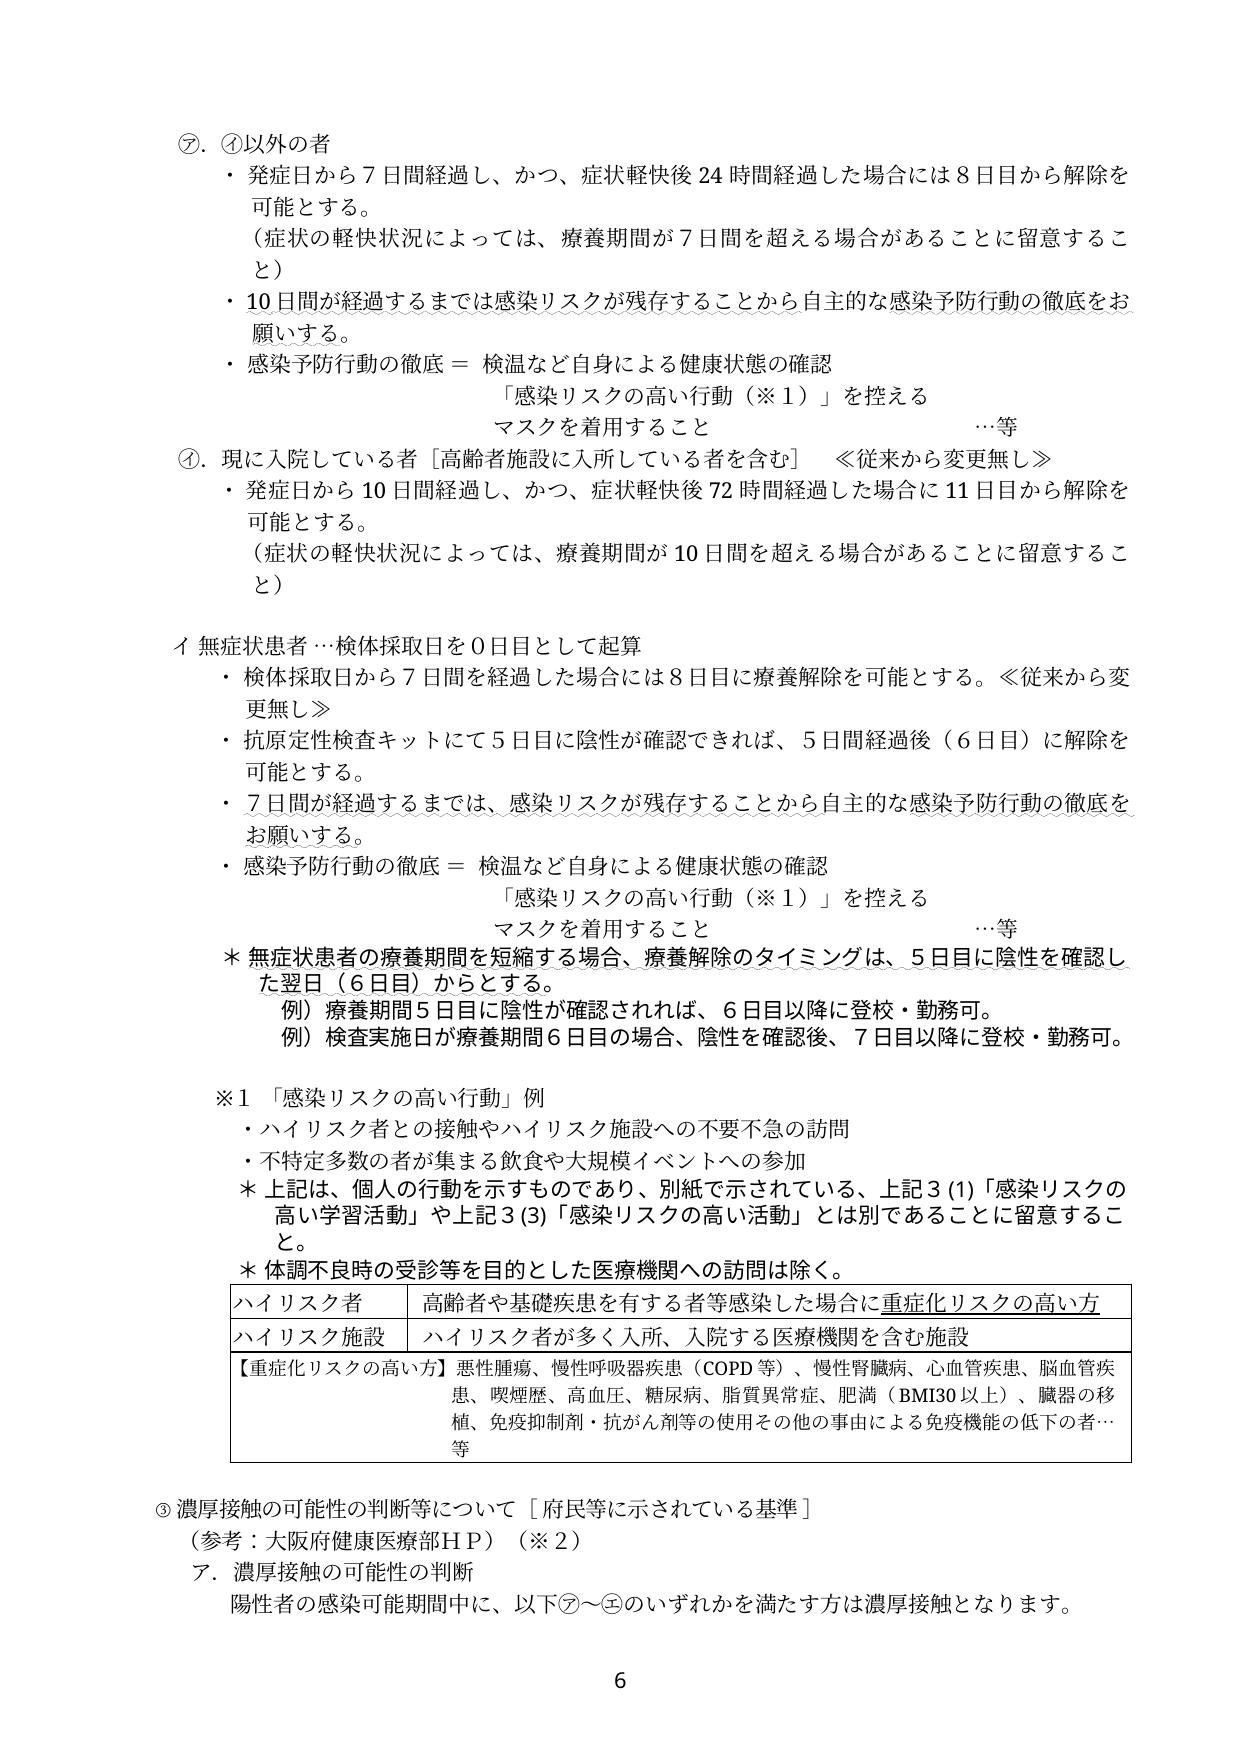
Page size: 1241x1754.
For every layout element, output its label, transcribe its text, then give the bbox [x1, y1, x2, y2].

text ・不特定多数の者が集まる飲食や大規模イベントへの参加 [237, 1144, 1131, 1176]
table_cell ハイリスク施設 [231, 1319, 407, 1351]
text ・ 発症日から10日間経過し、かつ、症状軽快後72 時間経過した場合に11日目から解除を可能とする。 [218, 473, 1131, 536]
text （参考：大阪府健康医療部ＨＰ）（※２） [134, 1524, 1131, 1556]
text ＊ 上記は、個人の行動を示すものであり、別紙で示されている、上記３(1)「感染リスクの高い学習活動」や上記３(3)「感染リスクの高い活動」とは別であることに留意すること。 [237, 1176, 1128, 1257]
text ＊ 体調不良時の受診等を目的とした医療機関への訪問は除く。 [215, 1257, 1128, 1283]
text ・ 10日間が経過するまでは感染リスクが残存することから自主的な感染予防行動の徹底をお願いする。 [219, 284, 1131, 347]
text ・ 感染予防行動の徹底 ＝ 検温など自身による健康状態の確認 [215, 849, 1131, 881]
text マスクを着用すること …等 [481, 912, 1131, 944]
text 「感染リスクの高い行動（※１）」を控える [492, 379, 1131, 410]
table_cell ハイリスク者が多く入所、入院する医療機関を含む施設 [408, 1319, 1131, 1351]
table_header 高齢者や基礎疾患を有する者等感染した場合に重症化リスクの高い方 [408, 1285, 1131, 1317]
list 陽性者の感染可能期間中に、以下㋐～㋓のいずれかを満たす方は濃厚接触となります。 [186, 1587, 1131, 1618]
text ・ハイリスク者との接触やハイリスク施設への不要不急の訪問 [237, 1113, 1131, 1144]
text ③ 濃厚接触の可能性の判断等について［ 府民等に示されている基準 ］ [134, 1493, 1131, 1524]
text ・ 感染予防行動の徹底 ＝ 検温など自身による健康状態の確認 [219, 347, 1131, 379]
text （症状の軽快状況によっては、療養期間が10日間を超える場合があることに留意すること） [241, 536, 1131, 599]
text （症状の軽快状況によっては、療養期間が７日間を超える場合があることに留意すること） [241, 221, 1131, 284]
text ㋐．㋑以外の者 [156, 127, 1131, 158]
text 例）療養期間５日目に陰性が確認されれば、６日目以降に登校・勤務可。 [281, 997, 1131, 1024]
text ※１ 「感染リスクの高い行動」例 [112, 1081, 1131, 1113]
text ・ 発症日から７日間経過し、かつ、症状軽快後24 時間経過した場合には８日目から解除を可能とする。 [219, 158, 1131, 221]
text ＊ 無症状患者の療養期間を短縮する場合、療養解除のタイミングは、５日目に陰性を確認した翌日（６日目）からとする。 [222, 944, 1128, 997]
text ・ ７日間が経過するまでは、感染リスクが残存することから自主的な感染予防行動の徹底をお願いする。 [215, 786, 1131, 849]
text イ 無症状患者 …検体採取日を０日目として起算 [167, 629, 1131, 661]
text 「感染リスクの高い行動（※１）」を控える [492, 881, 1131, 912]
text ・ 検体採取日から７日間を経過した場合には８日目に療養解除を可能とする。≪従来から変更無し≫ [215, 661, 1131, 723]
text マスクを着用すること …等 [481, 410, 1131, 442]
table_cell 【重症化リスクの高い方】悪性腫瘍、慢性呼吸器疾患（COPD等）、慢性腎臓病、心血管疾患、脳血管疾患、喫煙歴、高血圧、糖尿病、脂質異常症、肥満（BMI30以上）、臓器の移植、免疫抑制剤・抗がん剤等の使用その他の事由による免疫機能の低下の者…等 [231, 1353, 1131, 1462]
text ・ 抗原定性検査キットにて５日目に陰性が確認できれば、５日間経過後（６日目）に解除を可能とする。 [215, 723, 1131, 786]
table_header ハイリスク者 [231, 1285, 407, 1317]
text ㋑．現に入院している者［高齢者施設に入所している者を含む］ ≪従来から変更無し≫ [156, 442, 1131, 473]
list ア．濃厚接触の可能性の判断 [158, 1556, 1131, 1587]
text 例）検査実施日が療養期間６日目の場合、陰性を確認後、７日目以降に登校・勤務可。 [281, 1024, 1131, 1051]
